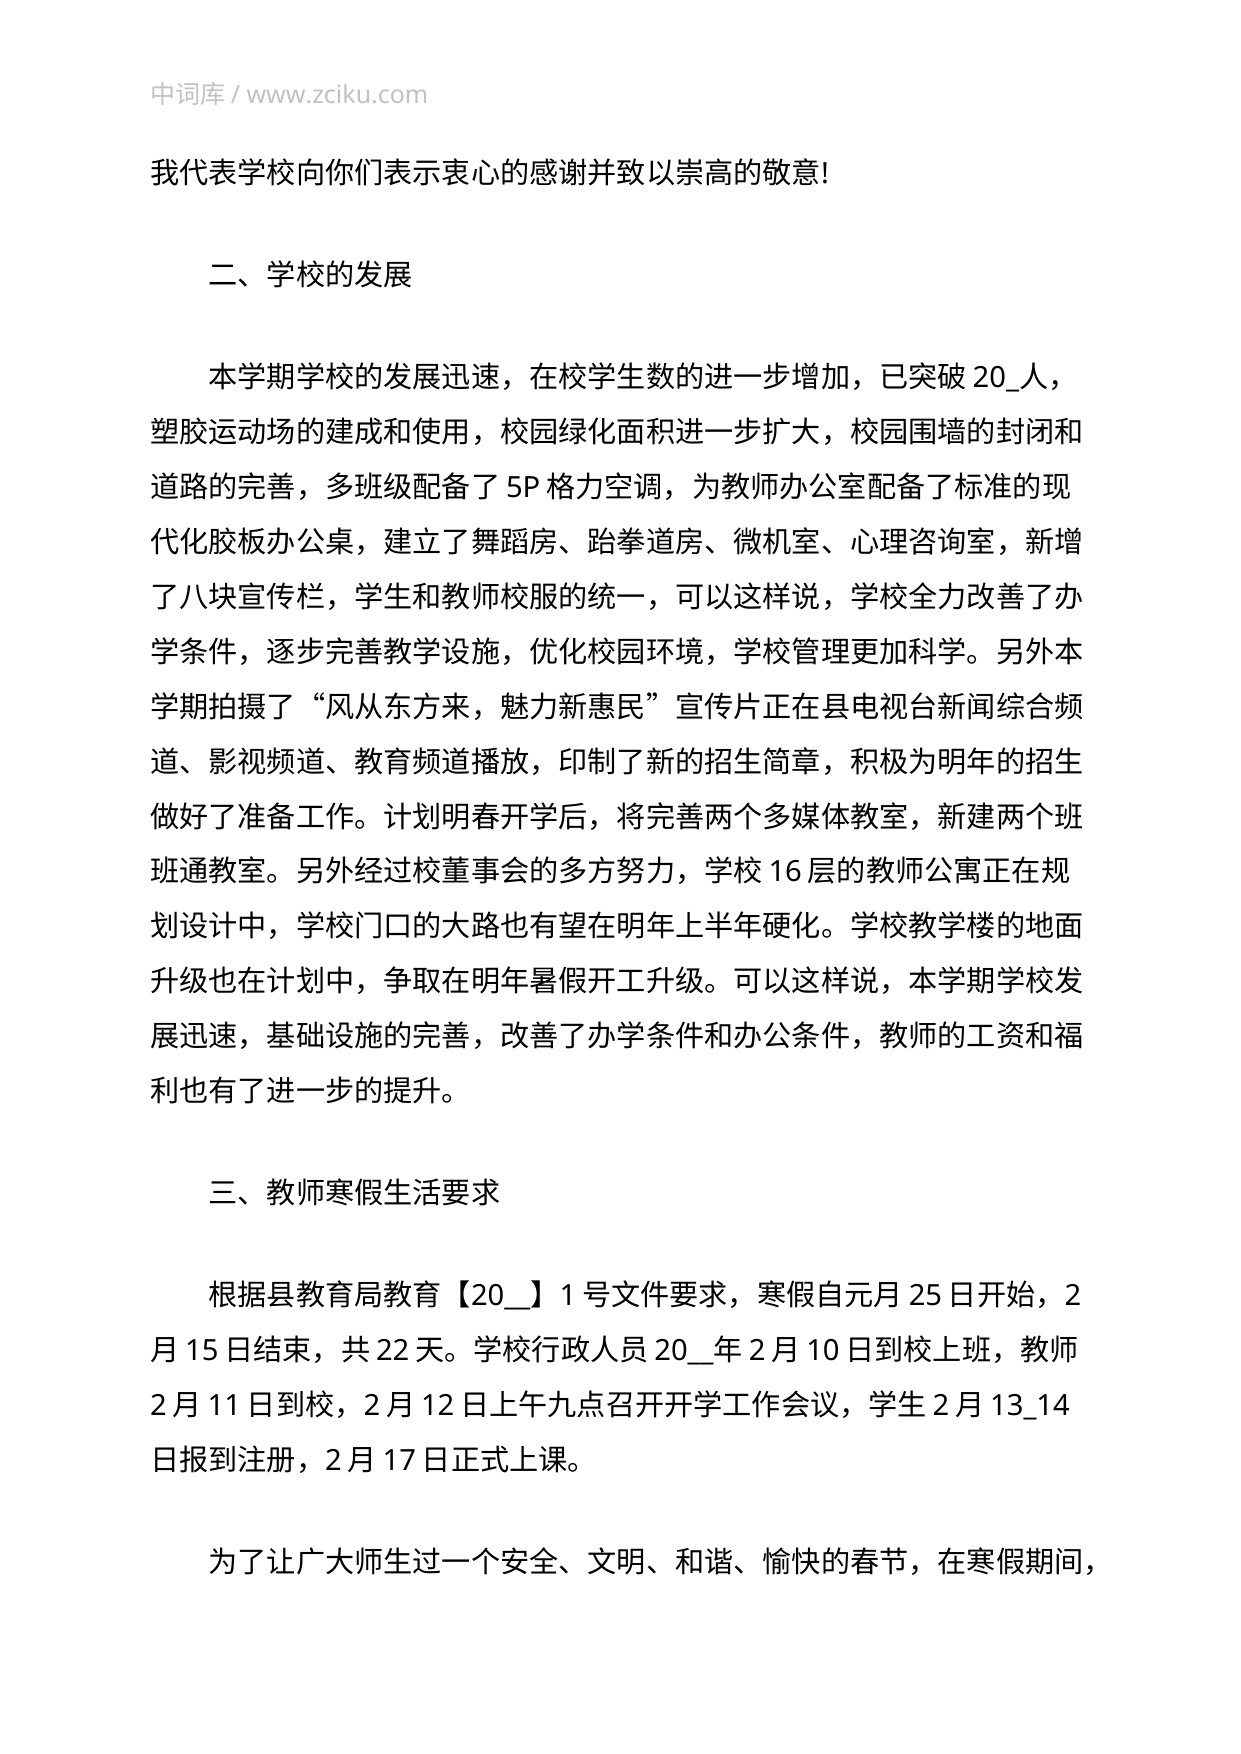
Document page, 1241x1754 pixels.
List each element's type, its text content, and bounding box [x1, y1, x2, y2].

text 本学期学校的发展迅速，在校学生数的进一步增加，已突破20_人，塑胶运动场的建成和使用，校园绿化面积进一步扩大，校园围墙的封闭和道路的完善，多班级配备了5P格力空调，为教师办公室配备了标准的现代化胶板办公桌，建立了舞蹈房、跆拳道房、微机室、心理咨询室，新增了八块宣传栏，学生和教师校服的统一，可以这样说，学校全力改善了办学条件，逐步完善教学设施，优化校园环境，学校管理更加科学。另外本学期拍摄了“风从东方来，魅力新惠民”宣传片正在县电视台新闻综合频道、影视频道、教育频道播放，印制了新的招生简章，积极为明年的招生做好了准备工作。计划明春开学后，将完善两个多媒体教室，新建两个班班通教室。另外经过校董事会的多方努力，学校16层的教师公寓正在规划设计中，学校门口的大路也有望在明年上半年硬化。学校教学楼的地面升级也在计划中，争取在明年暑假开工升级。可以这样说，本学期学校发展迅速，基础设施的完善，改善了办学条件和办公条件，教师的工资和福利也有了进一步的提升。 [150, 354, 1090, 1110]
text 二、学校的发展 [150, 252, 1090, 294]
text 三、教师寒假生活要求 [150, 1169, 1090, 1212]
text 根据县教育局教育【20__】1号文件要求，寒假自元月25日开始，2月15日结束，共22天。学校行政人员20__年2月10日到校上班，教师2月11日到校，2月12日上午九点召开开学工作会议，学生2月13_14日报到注册，2月17日正式上课。 [150, 1271, 1090, 1479]
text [150, 150, 1090, 192]
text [150, 1538, 1090, 1581]
